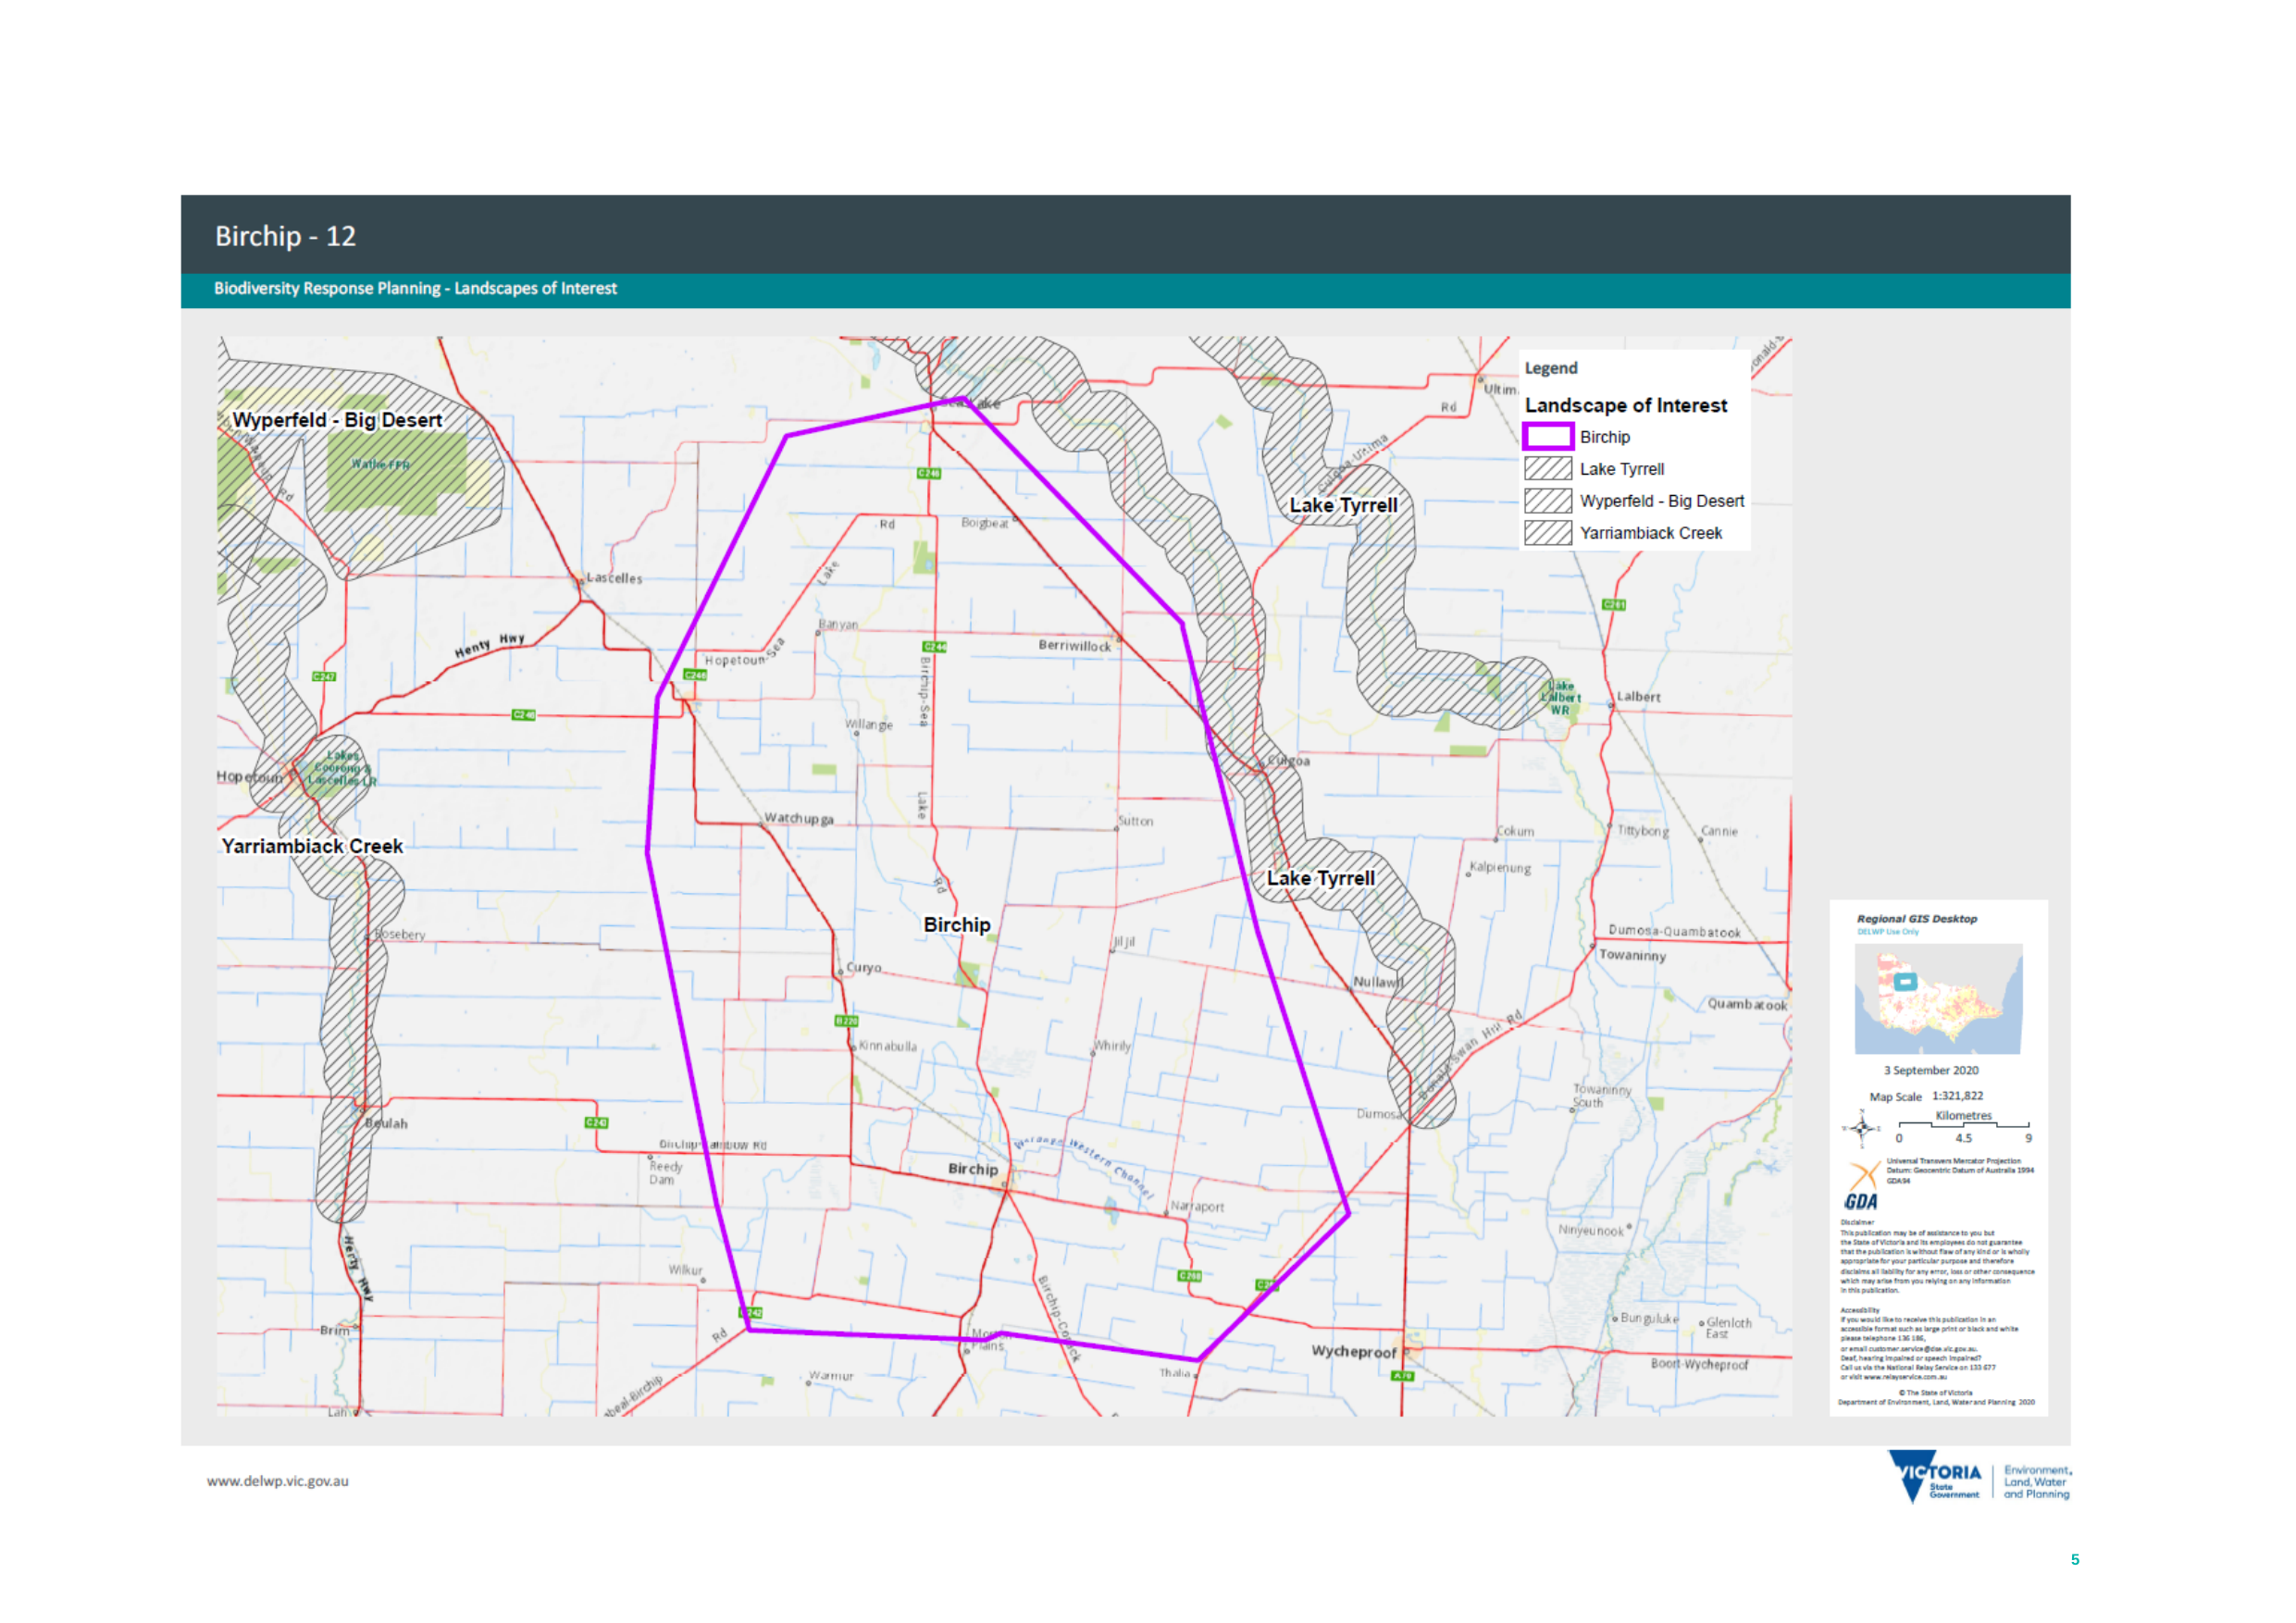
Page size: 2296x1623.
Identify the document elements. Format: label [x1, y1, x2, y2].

picture [169, 186, 2082, 1519]
